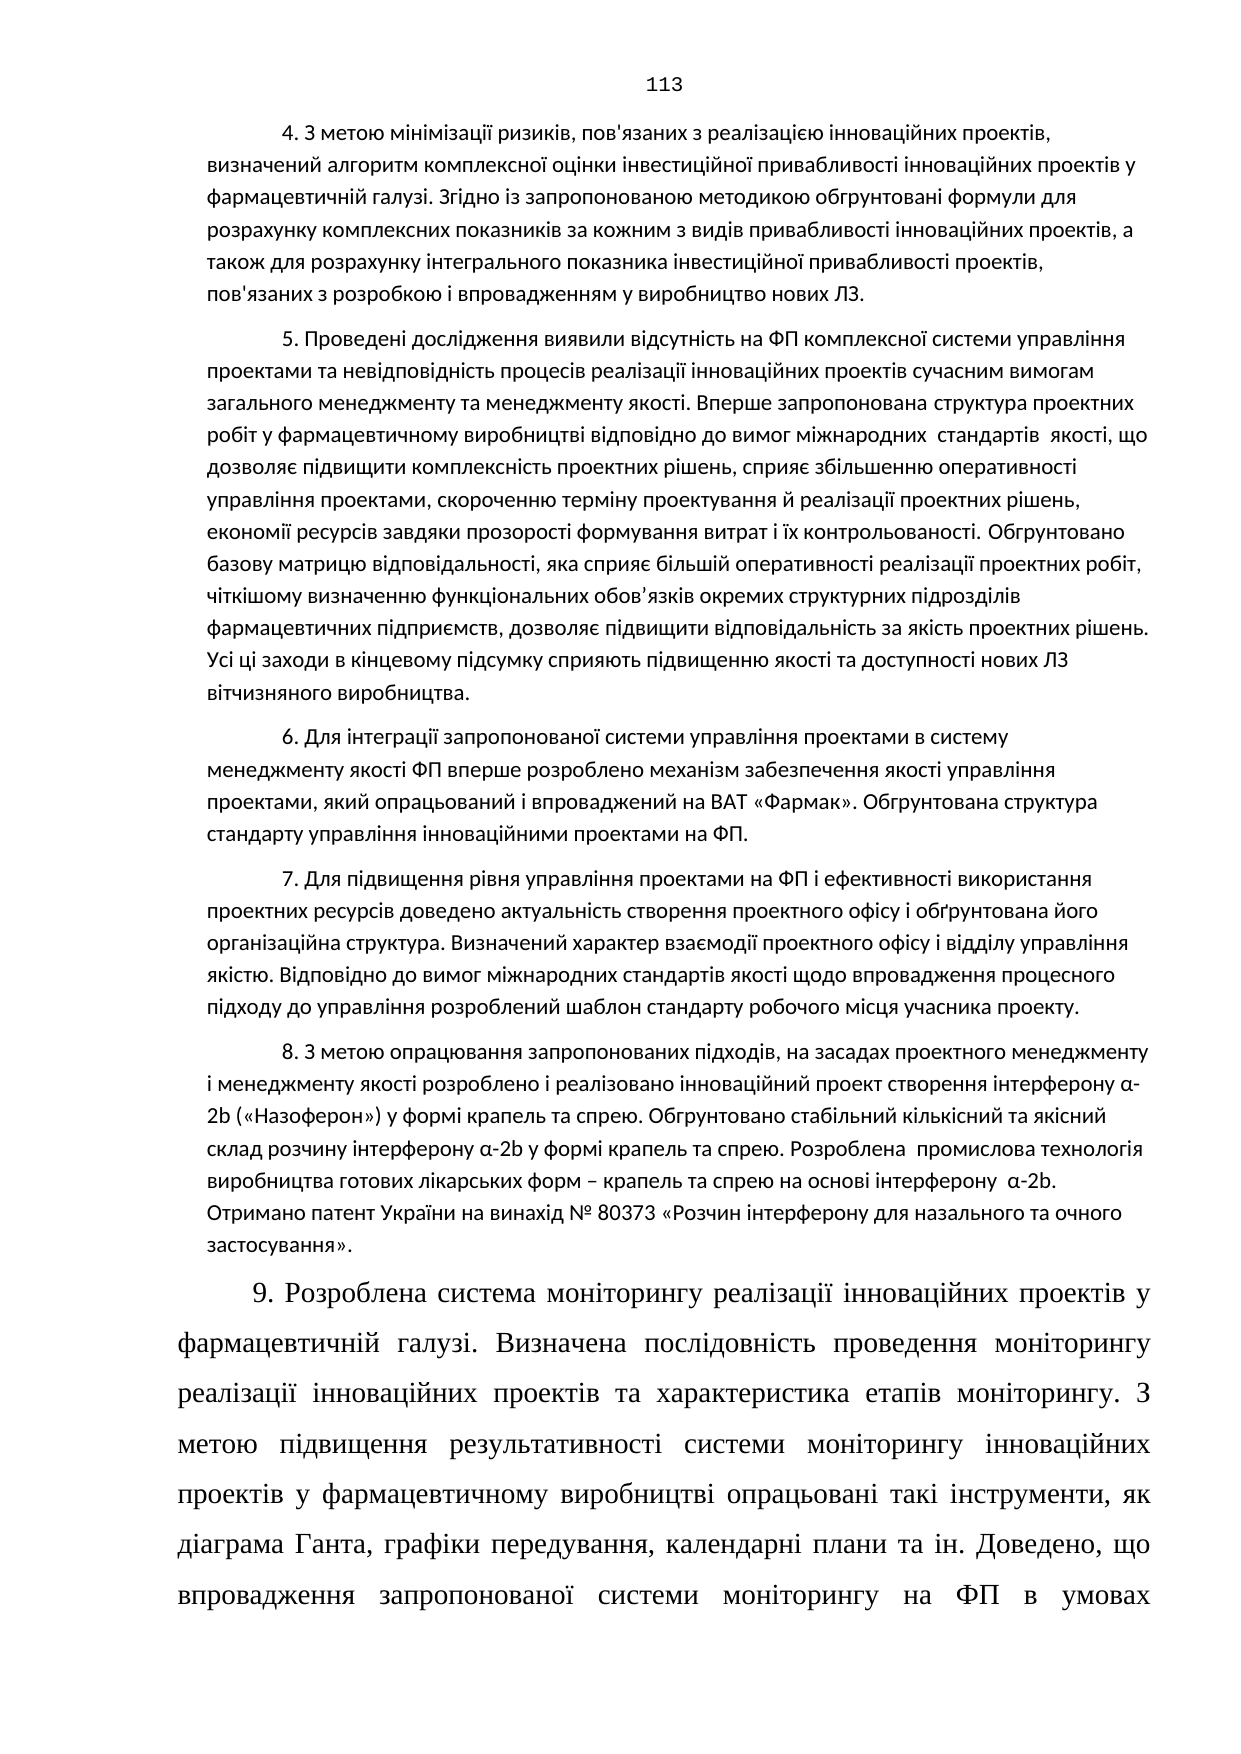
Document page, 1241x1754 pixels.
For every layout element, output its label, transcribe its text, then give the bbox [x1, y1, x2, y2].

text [177, 1275, 1152, 1610]
text 5. Проведені дослідження виявили відсутність на ФП комплексної системи управління проектами та невідповідність процесів реалізації інноваційних проектів сучасним вимогам загального менеджменту та менеджменту якості. Вперше запропонована структура проектних робіт у фармацевтичному виробництві відповідно до вимог міжнародних стандартів якості, що дозволяє підвищити комплексність проектних рішень, сприяє збільшенню оперативності управління проектами, скороченню терміну проектування й реалізації проектних рішень, економії ресурсів завдяки прозорості формування витрат і їх контрольованості. Обгрунтовано базову матрицю відповідальності, яка сприяє більшій оперативності реалізації проектних робіт, чіткішому визначенню функціональних обов’язків окремих структурних підрозділів фармацевтичних підприємств, дозволяє підвищити відповідальність за якість проектних рішень. Усі ці заходи в кінцевому підсумку сприяють підвищенню якості та доступності нових ЛЗ вітчизняного виробництва. [207, 324, 1152, 706]
text 6. Для інтеграції запропонованої системи управління проектами в систему менеджменту якості ФП вперше розроблено механізм забезпечення якості управління проектами, який опрацьований і впроваджений на ВАТ «Фармак». Обгрунтована структура стандарту управління інноваційними проектами на ФП. [207, 722, 1152, 847]
text 7. Для підвищення рівня управління проектами на ФП і ефективності використання проектних ресурсів доведено актуальність створення проектного офісу і обґрунтована його організаційна структура. Визначений характер взаємодії проектного офісу і відділу управління якістю. Відповідно до вимог міжнародних стандартів якості щодо впровадження процесного підходу до управління розроблений шаблон стандарту робочого місця учасника проекту. [207, 864, 1152, 1021]
text 8. З метою опрацювання запропонованих підходів, на засадах проектного менеджменту і менеджменту якості розроблено і реалізовано інноваційний проект створення інтерферону α-2b («Назоферон») у формі крапель та спрею. Обгрунтовано стабільний кількісний та якісний склад розчину інтерферону α-2b у формі крапель та спрею. Розроблена промислова технологія виробництва готових лікарських форм – крапель та спрею на основі інтерферону α-2b. Отримано патент України на винахід № 80373 «Розчин інтерферону для назального та очного застосування». [207, 1037, 1152, 1258]
text 4. З метою мінімізації ризиків, пов'язаних з реалізацією інноваційних проектів, визначений алгоритм комплексної оцінки інвестиційної привабливості інноваційних проектів у фармацевтичній галузі. Згідно із запропонованою методикою обгрунтовані формули для розрахунку комплексних показників за кожним з видів привабливості інноваційних проектів, а також для розрахунку інтегрального показника інвестиційної привабливості проектів, пов'язаних з розробкою і впровадженням у виробництво нових ЛЗ. [207, 118, 1152, 307]
